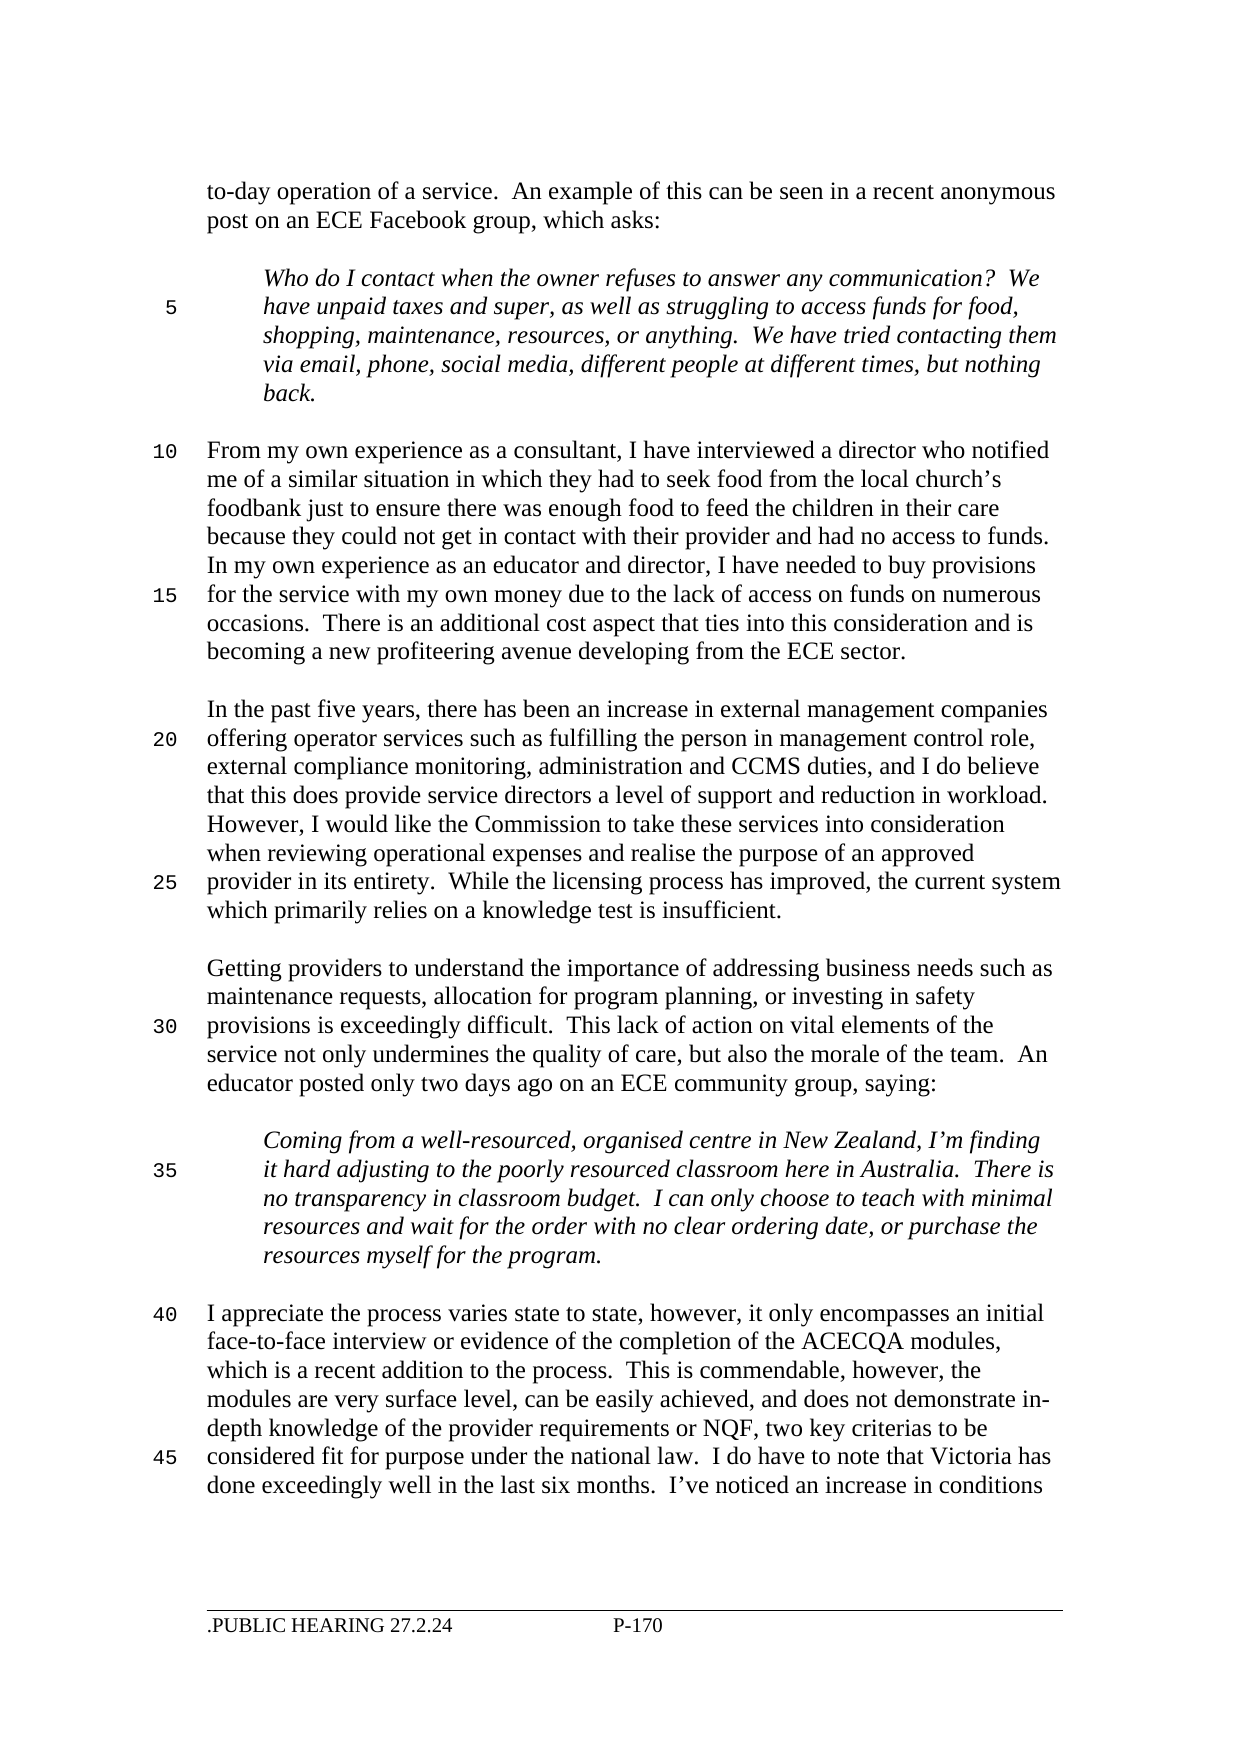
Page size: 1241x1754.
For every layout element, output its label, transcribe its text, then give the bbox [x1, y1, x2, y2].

text to-day operation of a service. An example of this can be seen in a recent anonymous post on an ECE Facebook group, which asks: [207, 176, 1063, 234]
text Who do I contact when the owner refuses to answer any communication? We have unpaid taxes and super, as well as struggling to access funds for food, shopping, maintenance, resources, or anything. We have tried contacting them via email, phone, social media, different people at different times, but nothing back. [263, 263, 1063, 406]
text In the past five years, there has been an increase in external management companies offering operator services such as fulfilling the person in management control role, external compliance monitoring, administration and CCMS duties, and I do believe that this does provide service directors a level of support and reduction in workload. However, I would like the Commission to take these services into consideration when reviewing operational expenses and realise the purpose of an approved provider in its entirety. While the licensing process has improved, the current system which primarily relies on a knowledge test is insufficient. [207, 694, 1063, 924]
text Coming from a well-resourced, organised centre in New Zealand, I’m finding it hard adjusting to the poorly resourced classroom here in Australia. There is no transparency in classroom budget. I can only choose to teach with minimal resources and wait for the order with no clear ordering date, or purchase the resources myself for the program. [263, 1125, 1063, 1269]
text I appreciate the process varies state to state, however, it only encompasses an initial face-to-face interview or evidence of the completion of the ACECQA modules, which is a recent addition to the process. This is commendable, however, the modules are very surface level, can be easily achieved, and does not demonstrate in-depth knowledge of the provider requirements or NQF, two key criterias to be considered fit for purpose under the national law. I do have to note that Victoria has done exceedingly well in the last six months. I’ve noticed an increase in conditions [207, 1298, 1063, 1499]
text From my own experience as a consultant, I have interviewed a director who notified me of a similar situation in which they had to seek food from the local church’s foodbank just to ensure there was enough food to feed the children in their care because they could not get in contact with their provider and had no access to funds. In my own experience as an educator and director, I have needed to buy provisions for the service with my own money due to the lack of access on funds on numerous occasions. There is an additional cost aspect that ties into this consideration and is becoming a new profiteering avenue developing from the ECE sector. [207, 435, 1063, 665]
text Getting providers to understand the importance of addressing business needs such as maintenance requests, allocation for program planning, or investing in safety provisions is exceedingly difficult. This lack of action on vital elements of the service not only undermines the quality of care, but also the morale of the team. An educator posted only two days ago on an ECE community group, saying: [207, 953, 1063, 1096]
